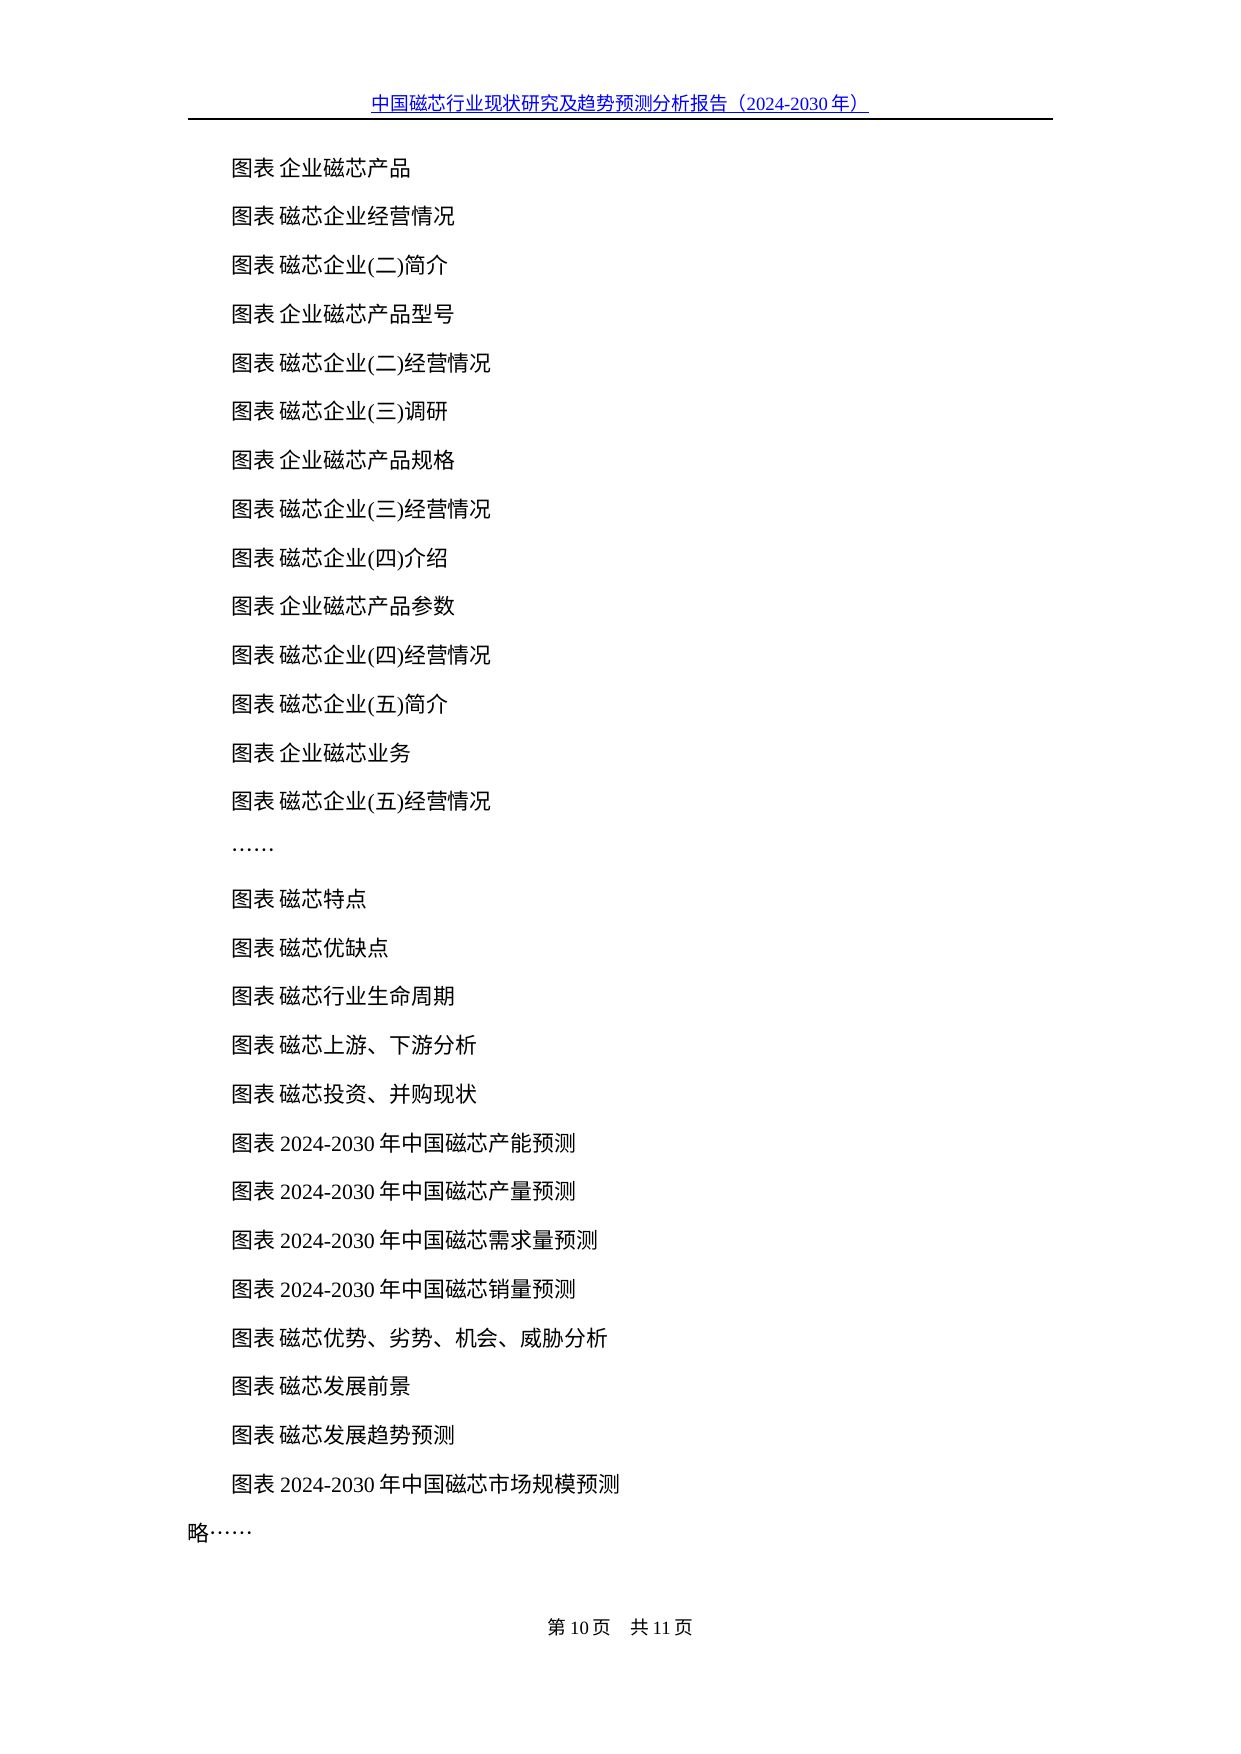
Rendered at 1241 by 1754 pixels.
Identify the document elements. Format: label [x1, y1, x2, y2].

text [187, 150, 1053, 1548]
